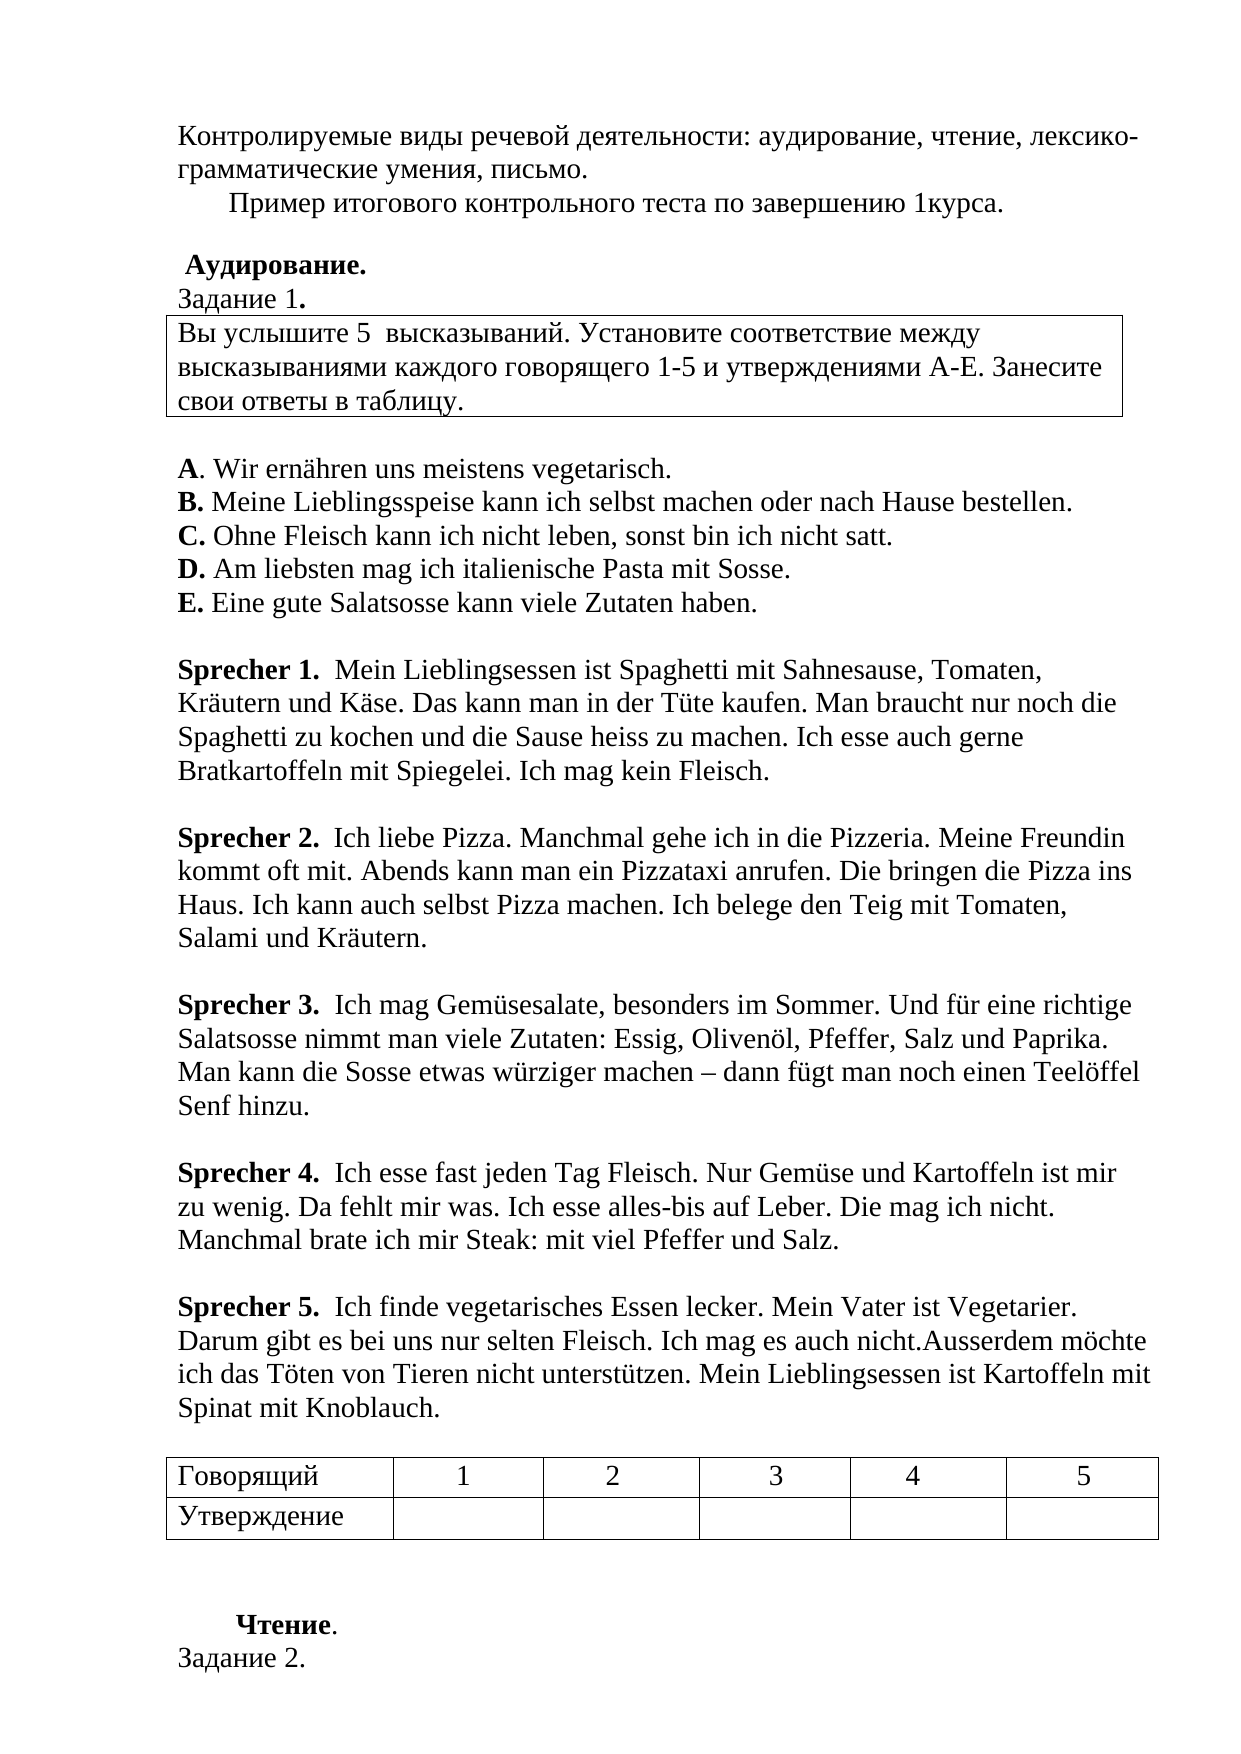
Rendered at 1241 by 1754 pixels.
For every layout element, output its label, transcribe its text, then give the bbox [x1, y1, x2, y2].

table_header 1 [394, 1458, 543, 1497]
table_header 5 [1007, 1458, 1158, 1497]
table_cell [700, 1498, 850, 1539]
text Задание 2. [177, 1640, 1152, 1674]
text Пример итогового контрольного теста по завершению 1курса. [177, 185, 1152, 219]
table_cell Утверждение [167, 1498, 393, 1539]
text A. Wir ernähren uns meistens vegetarisch. [177, 451, 1152, 484]
table_cell [1007, 1498, 1158, 1539]
table_cell [544, 1498, 699, 1539]
text D. Am liebsten mag ich italienische Pasta mit Sosse. [177, 551, 1152, 585]
table_header Говорящий [167, 1458, 393, 1497]
text C. Ohne Fleisch kann ich nicht leben, sonst bin ich nicht satt. [177, 518, 1152, 551]
table_header 2 [544, 1458, 699, 1497]
table_header Вы услышите 5 высказываний. Установите соответствие между высказываниями каждого говорящего 1-5 и утверждениями A-E. Занесите cвои ответы в таблицу. [167, 316, 1122, 416]
text Sprecher 3. Ich mag Gemüsesalate, besonders im Sommer. Und für eine richtige Salatsosse nimmt man viele Zutaten: Essig, Olivenöl, Pfeffer, Salz und Paprika. Man kann die Sosse etwas würziger machen – dann fügt man noch einen Teelöffel Senf hinzu. [177, 987, 1152, 1122]
text Задание 1. [177, 281, 1152, 314]
text Sprecher 1. Mein Lieblingsessen ist Spaghetti mit Sahnesause, Tomaten, Kräutern und Käse. Das kann man in der Tüte kaufen. Man braucht nur noch die Spaghetti zu kochen und die Sause heiss zu machen. Ich esse auch gerne Bratkartoffeln mit Spiegelei. Ich mag kein Fleisch. [177, 652, 1152, 786]
text Sprecher 2. Ich liebe Pizza. Manchmal gehe ich in die Pizzeria. Meine Freundin kommt oft mit. Abends kann man ein Pizzataxi anrufen. Die bringen die Pizza ins Haus. Ich kann auch selbst Pizza machen. Ich belege den Teig mit Tomaten, Salami und Kräutern. [177, 820, 1152, 954]
text Sprecher 5. Ich finde vegetarisches Essen lecker. Mein Vater ist Vegetarier. Darum gibt es bei uns nur selten Fleisch. Ich mag es auch nicht.Ausserdem möchte ich das Töten von Tieren nicht unterstützen. Mein Lieblingsessen ist Kartoffeln mit Spinat mit Knoblauch. [177, 1289, 1152, 1423]
table_cell [394, 1498, 543, 1539]
text E. Eine gute Salatsosse kann viele Zutaten haben. [177, 585, 1152, 618]
text Чтение. [177, 1607, 1152, 1640]
table_cell [851, 1498, 1006, 1539]
table_header 3 [700, 1458, 850, 1497]
text Sprecher 4. Ich esse fast jeden Tag Fleisch. Nur Gemüse und Kartoffeln ist mir zu wenig. Da fehlt mir was. Ich esse alles-bis auf Leber. Die mag ich nicht. Manchmal brate ich mir Steak: mit viel Pfeffer und Salz. [177, 1155, 1152, 1256]
text Контролируемые виды речевой деятельности: аудирование, чтение, лексико-грамматические умения, письмо. [177, 118, 1152, 185]
text B. Meine Lieblingsspeise kann ich selbst machen oder nach Hause bestellen. [177, 484, 1152, 518]
table_header 4 [851, 1458, 1006, 1497]
text Аудирование. [177, 247, 1152, 281]
